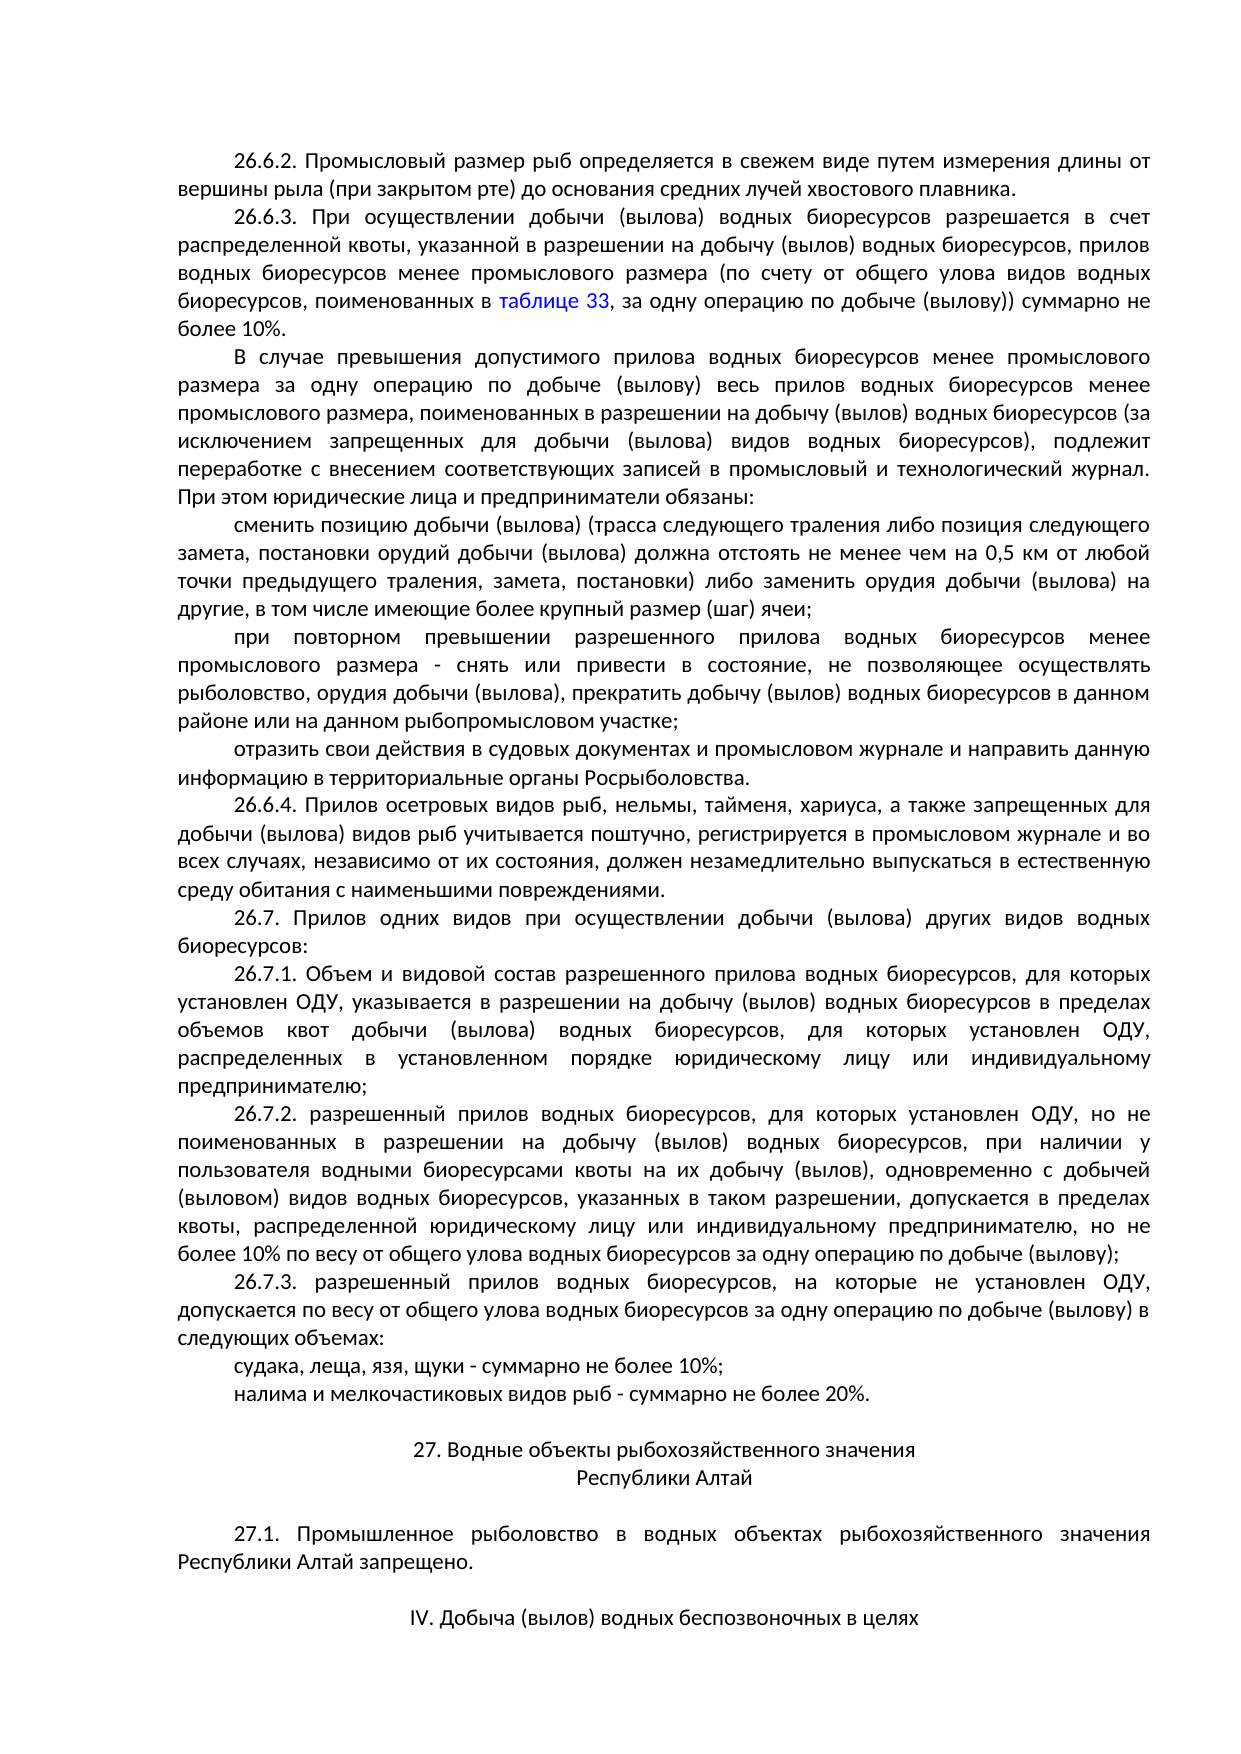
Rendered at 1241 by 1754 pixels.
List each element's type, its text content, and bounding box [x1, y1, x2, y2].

text Республики Алтай [177, 1463, 1152, 1491]
text 27. Водные объекты рыбохозяйственного значения [177, 1435, 1152, 1463]
text отразить свои действия в судовых документах и промысловом журнале и направить данную информацию в территориальные органы Росрыболовства. [177, 734, 1152, 791]
text 26.7.3. разрешенный прилов водных биоресурсов, на которые не установлен ОДУ, допускается по весу от общего улова водных биоресурсов за одну операцию по добыче (вылову) в следующих объемах: [177, 1267, 1152, 1351]
text В случае превышения допустимого прилова водных биоресурсов менее промыслового размера за одну операцию по добыче (вылову) весь прилов водных биоресурсов менее промыслового размера, поименованных в разрешении на добычу (вылов) водных биоресурсов (за исключением запрещенных для добычи (вылова) видов водных биоресурсов), подлежит переработке с внесением соответствующих записей в промысловый и технологический журнал. При этом юридические лица и предприниматели обязаны: [177, 342, 1152, 510]
text 26.7. Прилов одних видов при осуществлении добычи (вылова) других видов водных биоресурсов: [177, 903, 1152, 959]
text 26.6.4. Прилов осетровых видов рыб, нельмы, тайменя, хариуса, а также запрещенных для добычи (вылова) видов рыб учитывается поштучно, регистрируется в промысловом журнале и во всех случаях, независимо от их состояния, должен незамедлительно выпускаться в естественную среду обитания с наименьшими повреждениями. [177, 791, 1152, 903]
text 26.6.2. Промысловый размер рыб определяется в свежем виде путем измерения длины от вершины рыла (при закрытом рте) до основания средних лучей хвостового плавника. [177, 146, 1152, 202]
text 26.7.2. разрешенный прилов водных биоресурсов, для которых установлен ОДУ, но не поименованных в разрешении на добычу (вылов) водных биоресурсов, при наличии у пользователя водными биоресурсами квоты на их добычу (вылов), одновременно с добычей (выловом) видов водных биоресурсов, указанных в таком разрешении, допускается в пределах квоты, распределенной юридическому лицу или индивидуальному предпринимателю, но не более 10% по весу от общего улова водных биоресурсов за одну операцию по добыче (вылову); [177, 1099, 1152, 1267]
text 26.6.3. При осуществлении добычи (вылова) водных биоресурсов разрешается в счет распределенной квоты, указанной в разрешении на добычу (вылов) водных биоресурсов, прилов водных биоресурсов менее промыслового размера (по счету от общего улова видов водных биоресурсов, поименованных в таблице 33, за одну операцию по добыче (вылову)) суммарно не более 10%. [177, 202, 1152, 342]
text судака, леща, язя, щуки - суммарно не более 10%; [177, 1351, 1152, 1379]
text при повторном превышении разрешенного прилова водных биоресурсов менее промыслового размера - снять или привести в состояние, не позволяющее осуществлять рыболовство, орудия добычи (вылова), прекратить добычу (вылов) водных биоресурсов в данном районе или на данном рыбопромысловом участке; [177, 622, 1152, 734]
text 26.7.1. Объем и видовой состав разрешенного прилова водных биоресурсов, для которых установлен ОДУ, указывается в разрешении на добычу (вылов) водных биоресурсов в пределах объемов квот добычи (вылова) водных биоресурсов, для которых установлен ОДУ, распределенных в установленном порядке юридическому лицу или индивидуальному предпринимателю; [177, 959, 1152, 1099]
text IV. Добыча (вылов) водных беспозвоночных в целях [177, 1603, 1152, 1631]
text налима и мелкочастиковых видов рыб - суммарно не более 20%. [177, 1379, 1152, 1407]
text 27.1. Промышленное рыболовство в водных объектах рыбохозяйственного значения Республики Алтай запрещено. [177, 1519, 1152, 1575]
text сменить позицию добычи (вылова) (трасса следующего траления либо позиция следующего замета, постановки орудий добычи (вылова) должна отстоять не менее чем на 0,5 км от любой точки предыдущего траления, замета, постановки) либо заменить орудия добычи (вылова) на другие, в том числе имеющие более крупный размер (шаг) ячеи; [177, 510, 1152, 622]
